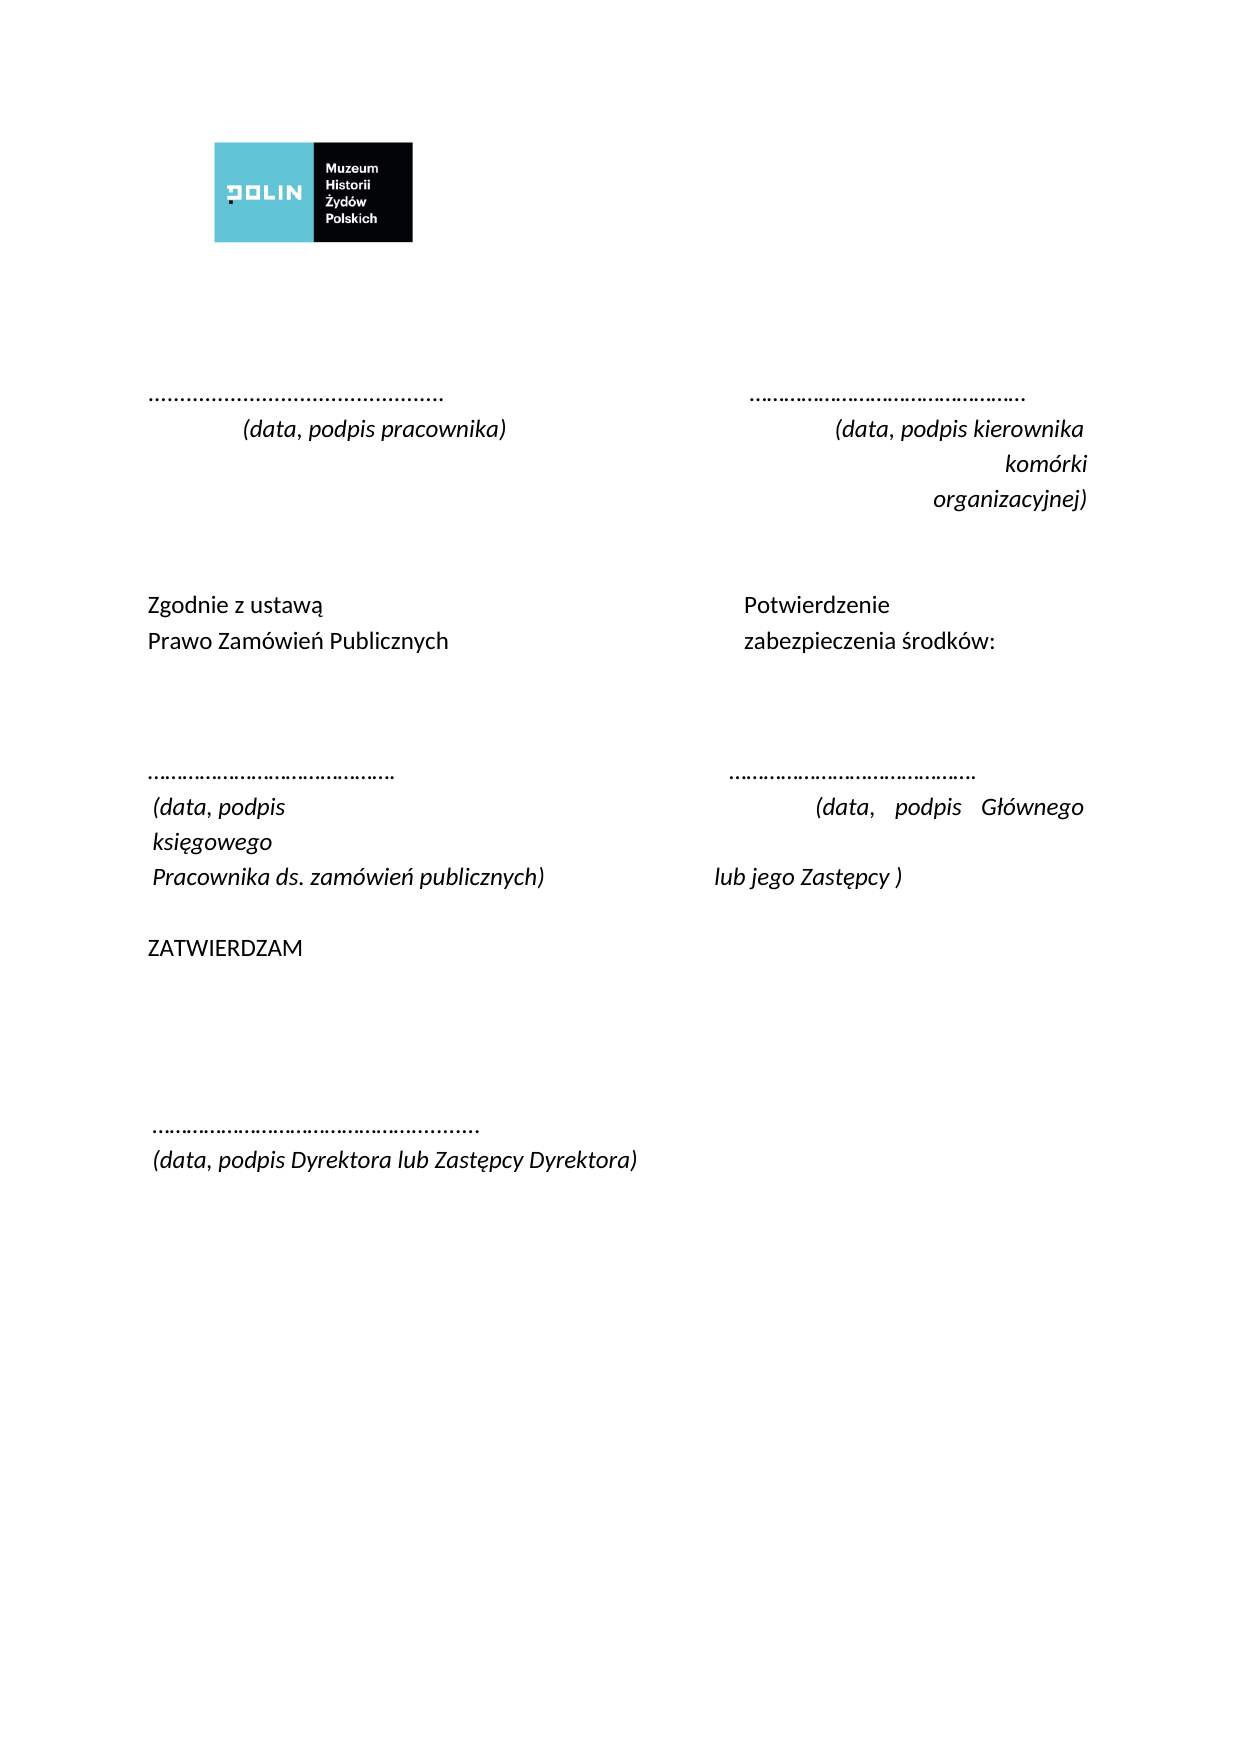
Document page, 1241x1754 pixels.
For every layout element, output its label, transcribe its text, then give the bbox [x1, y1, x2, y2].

text ………………………………………........... [152, 1109, 1087, 1139]
text (data, podpis (data, podpis Głównego księgowego [152, 791, 1087, 856]
text ZATWIERDZAM [148, 932, 1087, 962]
picture [147, 73, 1092, 243]
text (data, podpis Dyrektora lub Zastępcy Dyrektora) [152, 1144, 1087, 1175]
text ……………………………………. ……………………………………. [148, 755, 1087, 786]
text Prawo Zamówień Publicznych zabezpieczenia środków: [148, 625, 1087, 655]
text organizacyjnej) [148, 483, 1087, 514]
text ............................................... ………………………………………… [148, 377, 1087, 408]
text Zgodnie z ustawą Potwierdzenie [148, 589, 1087, 620]
text (data, podpis pracownika) (data, podpis kierownika komórki [148, 413, 1087, 478]
text Pracownika ds. zamówień publicznych) lub jego Zastępcy ) [152, 861, 1087, 892]
